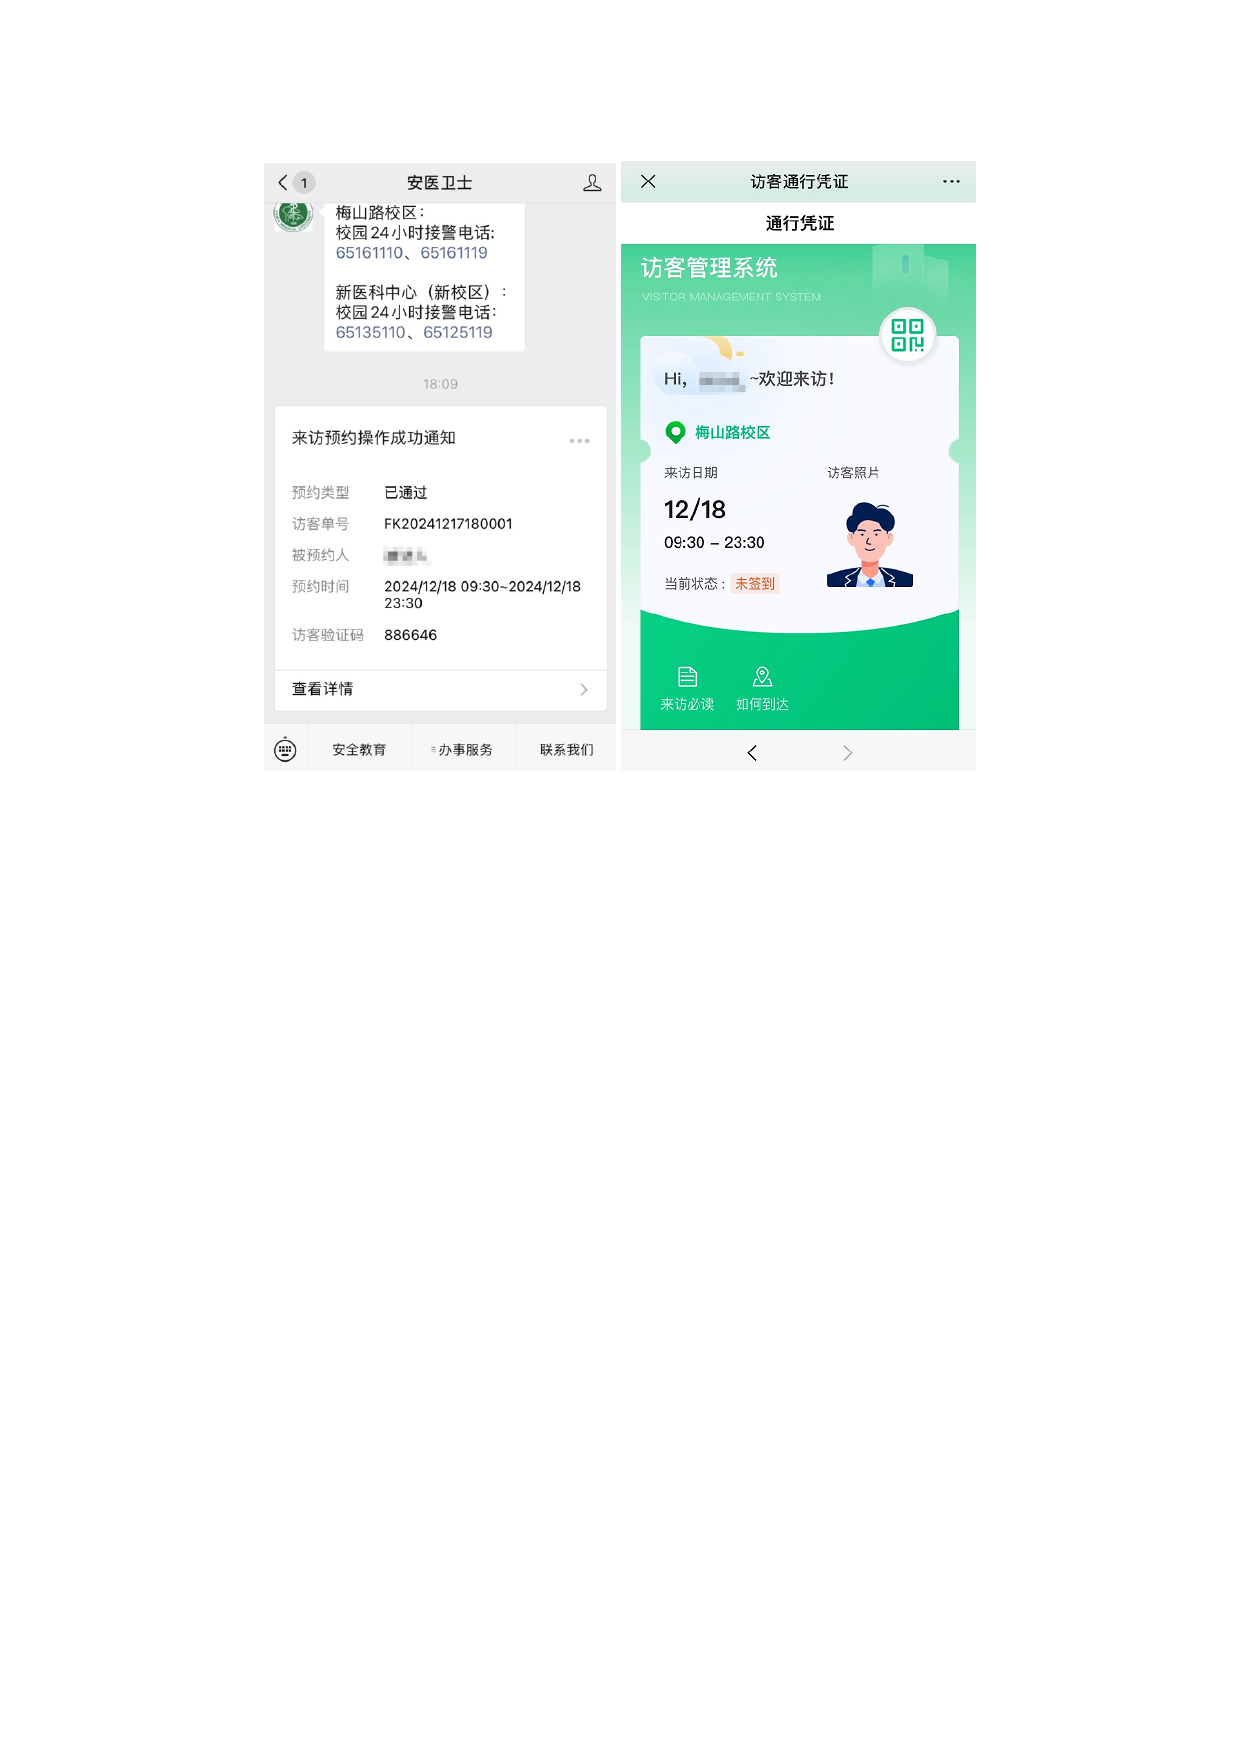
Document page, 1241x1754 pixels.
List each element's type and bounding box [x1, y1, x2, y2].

picture [621, 161, 976, 771]
picture [264, 163, 616, 771]
